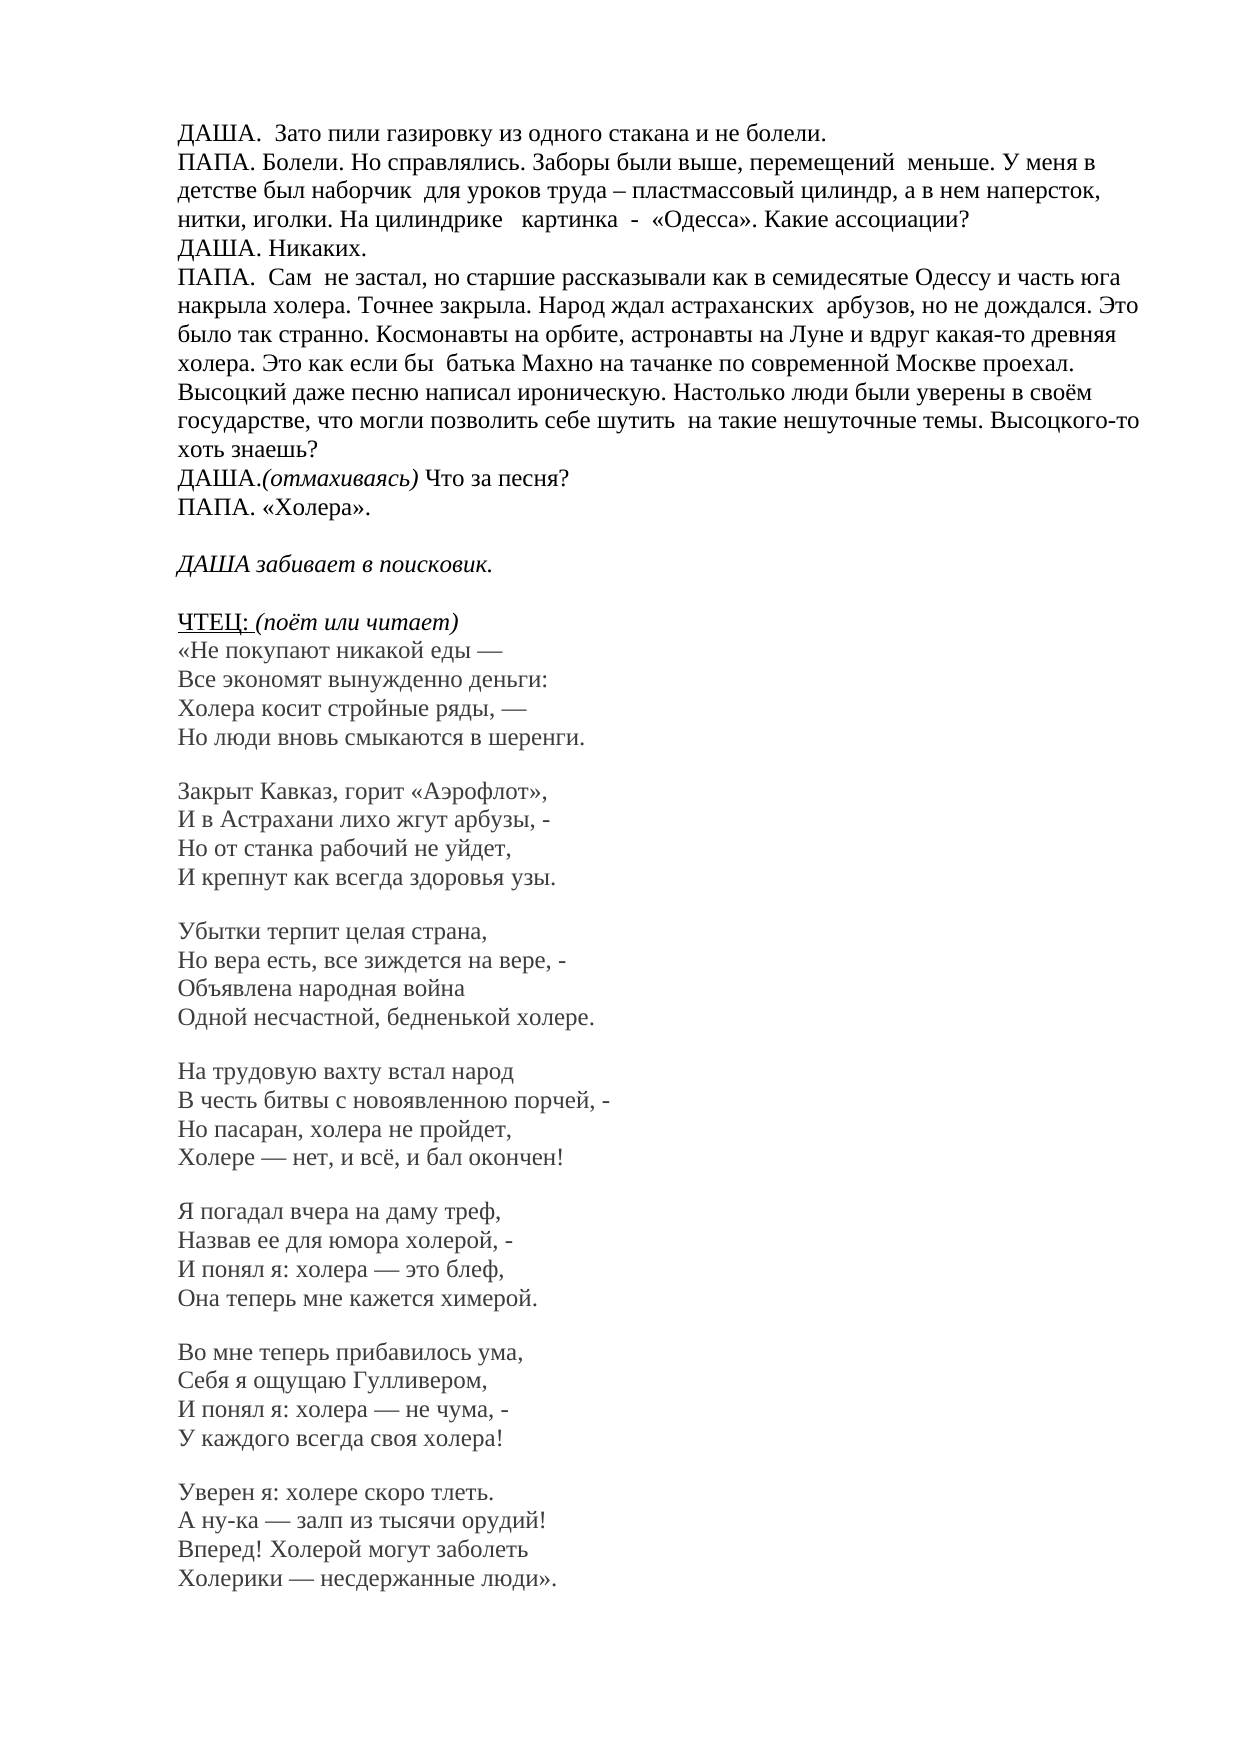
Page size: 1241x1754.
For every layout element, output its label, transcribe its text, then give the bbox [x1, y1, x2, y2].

text ПАПА. «Холера». [177, 492, 1152, 521]
text ДАША. Никаких. [177, 233, 1152, 262]
text ДАША. Зато пили газировку из одного стакана и не болели. [177, 118, 1152, 147]
text ПАПА. Болели. Но справлялись. Заборы были выше, перемещений меньше. У меня в детстве был наборчик для уроков труда – пластмассовый цилиндр, а в нем наперсток, нитки, иголки. На цилиндрике картинка - «Одесса». Какие ассоциации? [177, 147, 1152, 233]
text На трудовую вахту встал народ В честь битвы с новоявленною порчей, - Но пасаран, холера не пройдет, Холере — нет, и всё, и бал окончен! [177, 1056, 1152, 1171]
text Я погадал вчера на даму треф, Назвав ее для юмора холерой, - И понял я: холера — это блеф, Она теперь мне кажется химерой. [177, 1196, 1152, 1311]
text Уверен я: холере скоро тлеть. А ну-ка — залп из тысячи орудий! Вперед! Холерой могут заболеть Холерики — несдержанные люди». [177, 1477, 1152, 1592]
text ЧТЕЦ: (поёт или читает) [177, 607, 1152, 636]
text ДАША забивает в поисковик. [177, 549, 1152, 578]
text Во мне теперь прибавилось ума, Себя я ощущаю Гулливером, И понял я: холера — не чума, - У каждого всегда своя холера! [177, 1337, 1152, 1452]
text Закрыт Кавказ, горит «Аэрофлот», И в Астрахани лихо жгут арбузы, - Но от станка рабочий не уйдет, И крепнут как всегда здоровья узы. [177, 776, 1152, 891]
text «Не покупают никакой еды — Все экономят вынужденно деньги: Холера косит стройные ряды, — Но люди вновь смыкаются в шеренги. [177, 636, 1152, 751]
text ПАПА. Сам не застал, но старшие рассказывали как в семидесятые Одессу и часть юга накрыла холера. Точнее закрыла. Народ ждал астраханских арбузов, но не дождался. Это было так странно. Космонавты на орбите, астронавты на Луне и вдруг какая-то древняя холера. Это как если бы батька Махно на тачанке по современной Москве проехал. Высоцкий даже песню написал ироническую. Настолько люди были уверены в своём государстве, что могли позволить себе шутить на такие нешуточные темы. Высоцкого-то хоть знаешь? [177, 262, 1152, 463]
text ДАША.(отмахиваясь) Что за песня? [177, 463, 1152, 492]
text Убытки терпит целая страна, Но вера есть, все зиждется на вере, - Объявлена народная война Одной несчастной, бедненькой холере. [177, 916, 1152, 1031]
